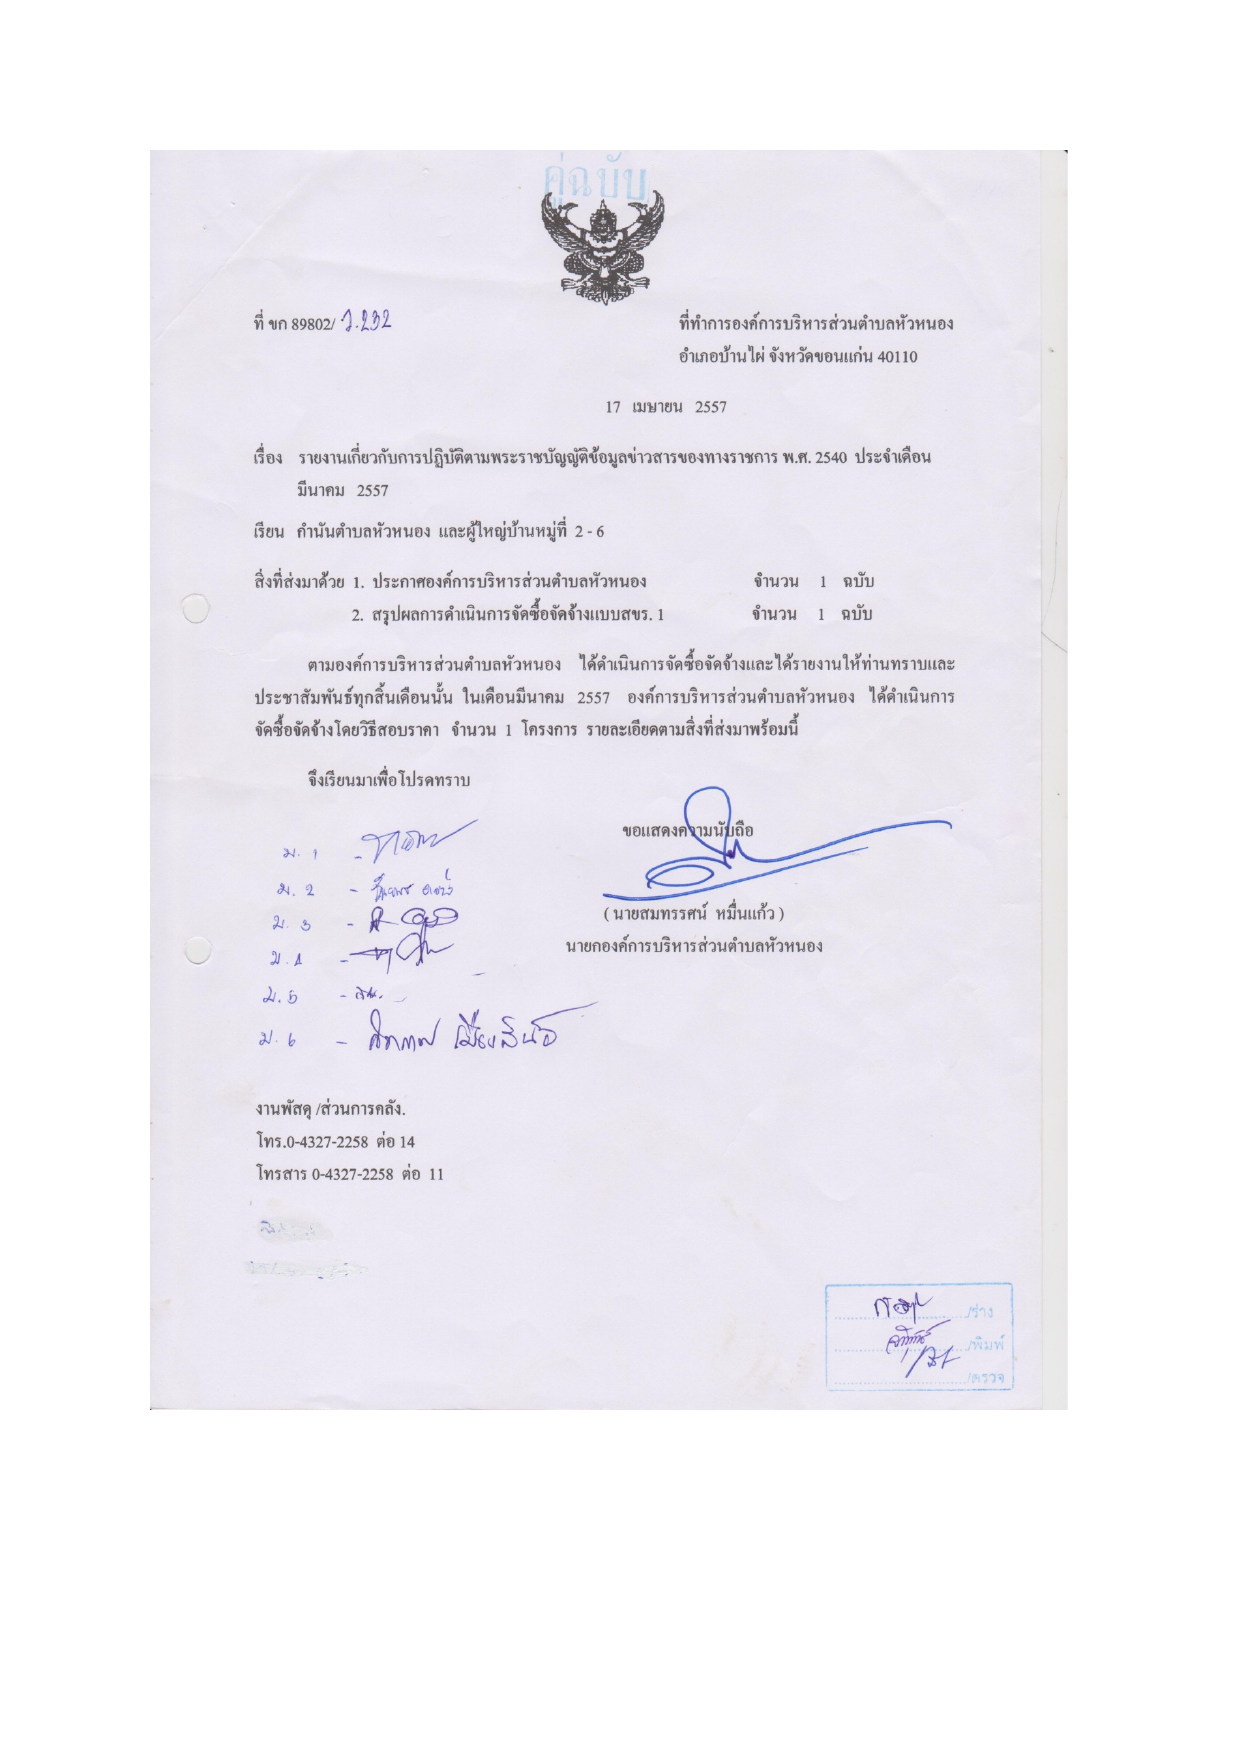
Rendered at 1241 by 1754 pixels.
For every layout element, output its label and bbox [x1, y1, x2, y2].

picture [150, 150, 1068, 1410]
